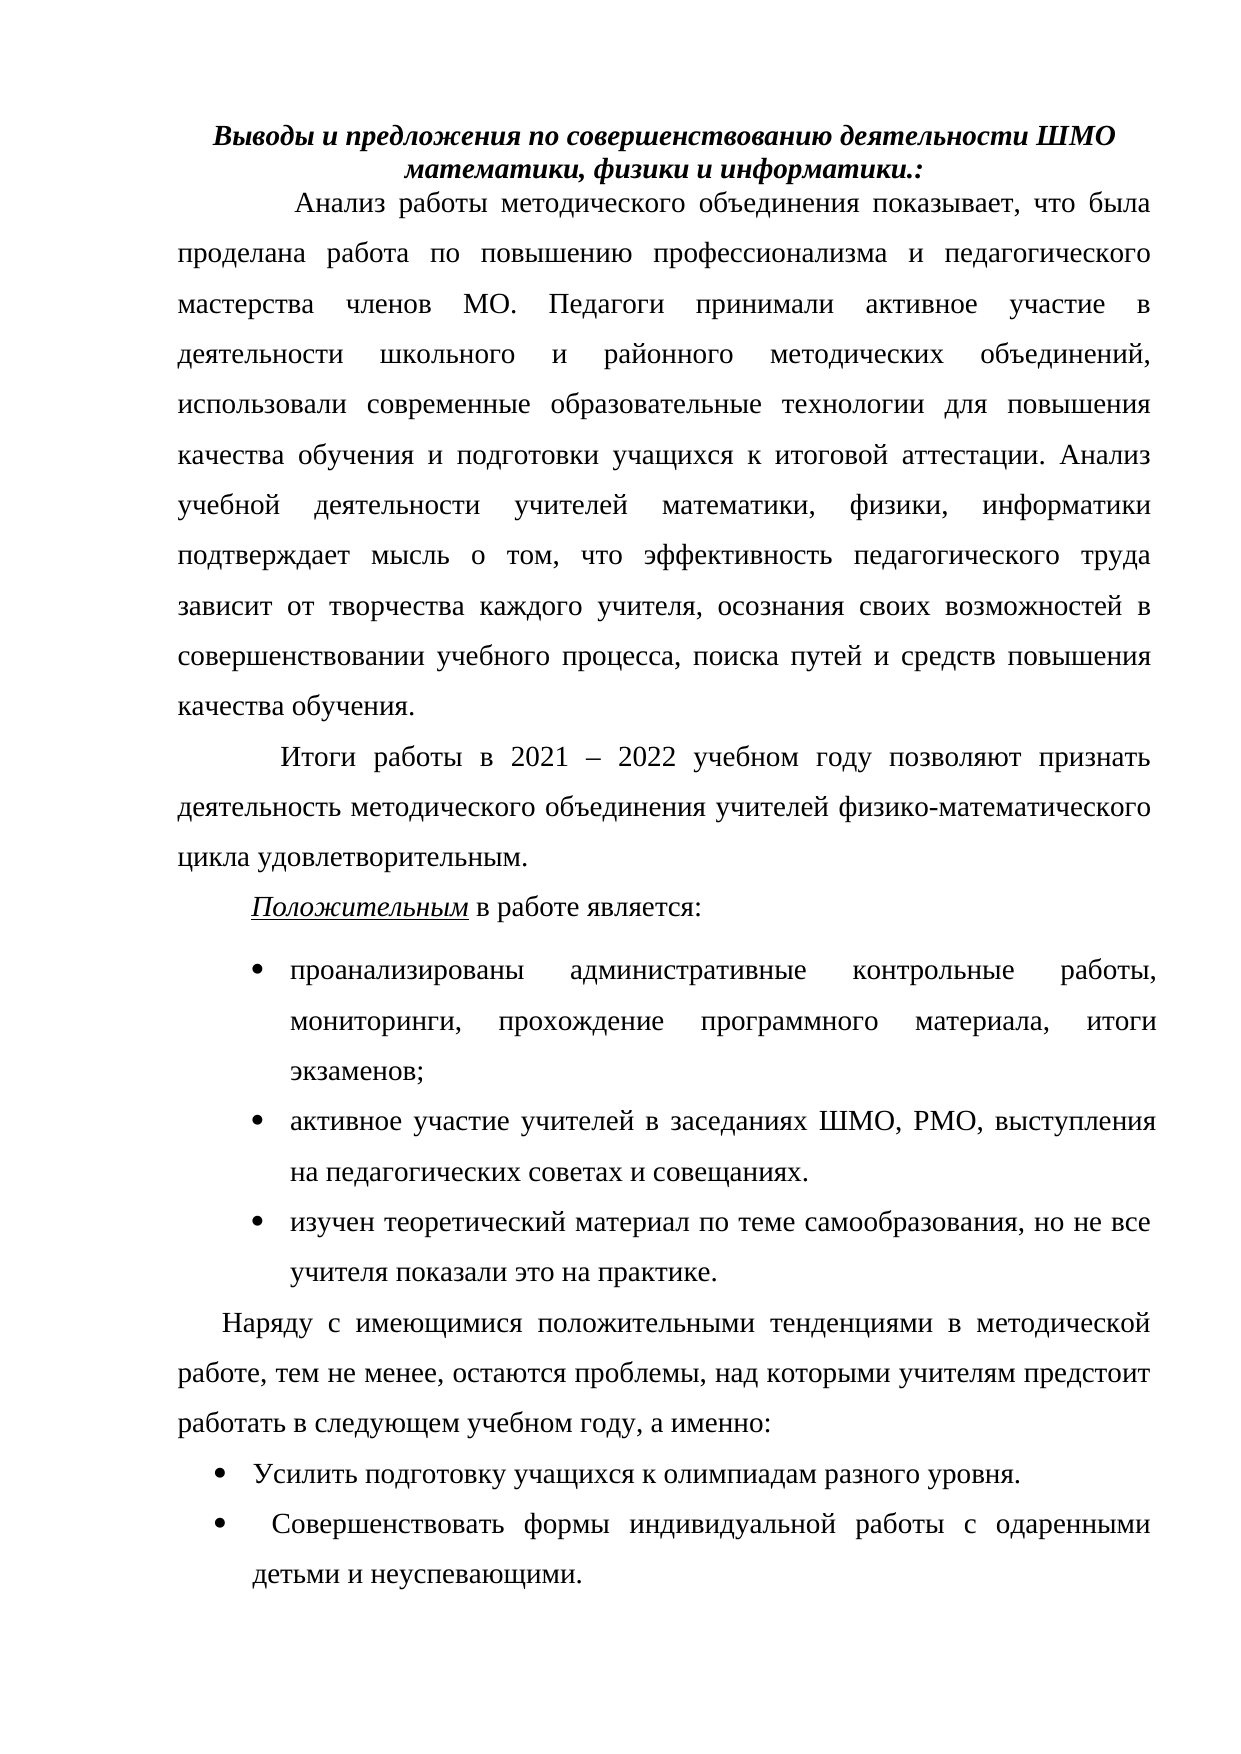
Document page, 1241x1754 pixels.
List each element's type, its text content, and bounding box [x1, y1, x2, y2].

text Анализ работы методического объединения показывает, что была проделана работа по повышению профессионализма и педагогического мастерства членов МО. Педагоги принимали активное участие в деятельности школьного и районного методических объединений, использовали современные образовательные технологии для повышения качества обучения и подготовки учащихся к итоговой аттестации. Анализ учебной деятельности учителей математики, физики, информатики подтверждает мысль о том, что эффективность педагогического труда зависит от творчества каждого учителя, осознания своих возможностей в совершенствовании учебного процесса, поиска путей и средств повышения качества обучения. [177, 185, 1152, 722]
list Совершенствовать формы индивидуальной работы с одаренными детьми и неуспевающими. [215, 1506, 1152, 1590]
text Наряду с имеющимися положительными тенденциями в методической работе, тем не менее, остаются проблемы, над которыми учителям предстоит работать в следующем учебном году, а именно: [177, 1305, 1152, 1439]
list активное участие учителей в заседаниях ШМО, РМО, выступления на педагогических советах и совещаниях. [252, 1103, 1157, 1187]
list проанализированы административные контрольные работы, мониторинги, прохождение программного материала, итоги экзаменов; [252, 952, 1157, 1087]
list Усилить подготовку учащихся к олимпиадам разного уровня. [215, 1456, 1152, 1489]
text Итоги работы в 2021 – 2022 учебном году позволяют признать деятельность методического объединения учителей физико-математического цикла удовлетворительным. [177, 739, 1152, 873]
text Выводы и предложения по совершенствованию деятельности ШМО математики, физики и информатики.: [177, 118, 1152, 185]
text Положительным в работе является: [177, 889, 1152, 923]
list изучен теоретический материал по теме самообразования, но не все учителя показали это на практике. [252, 1204, 1152, 1288]
